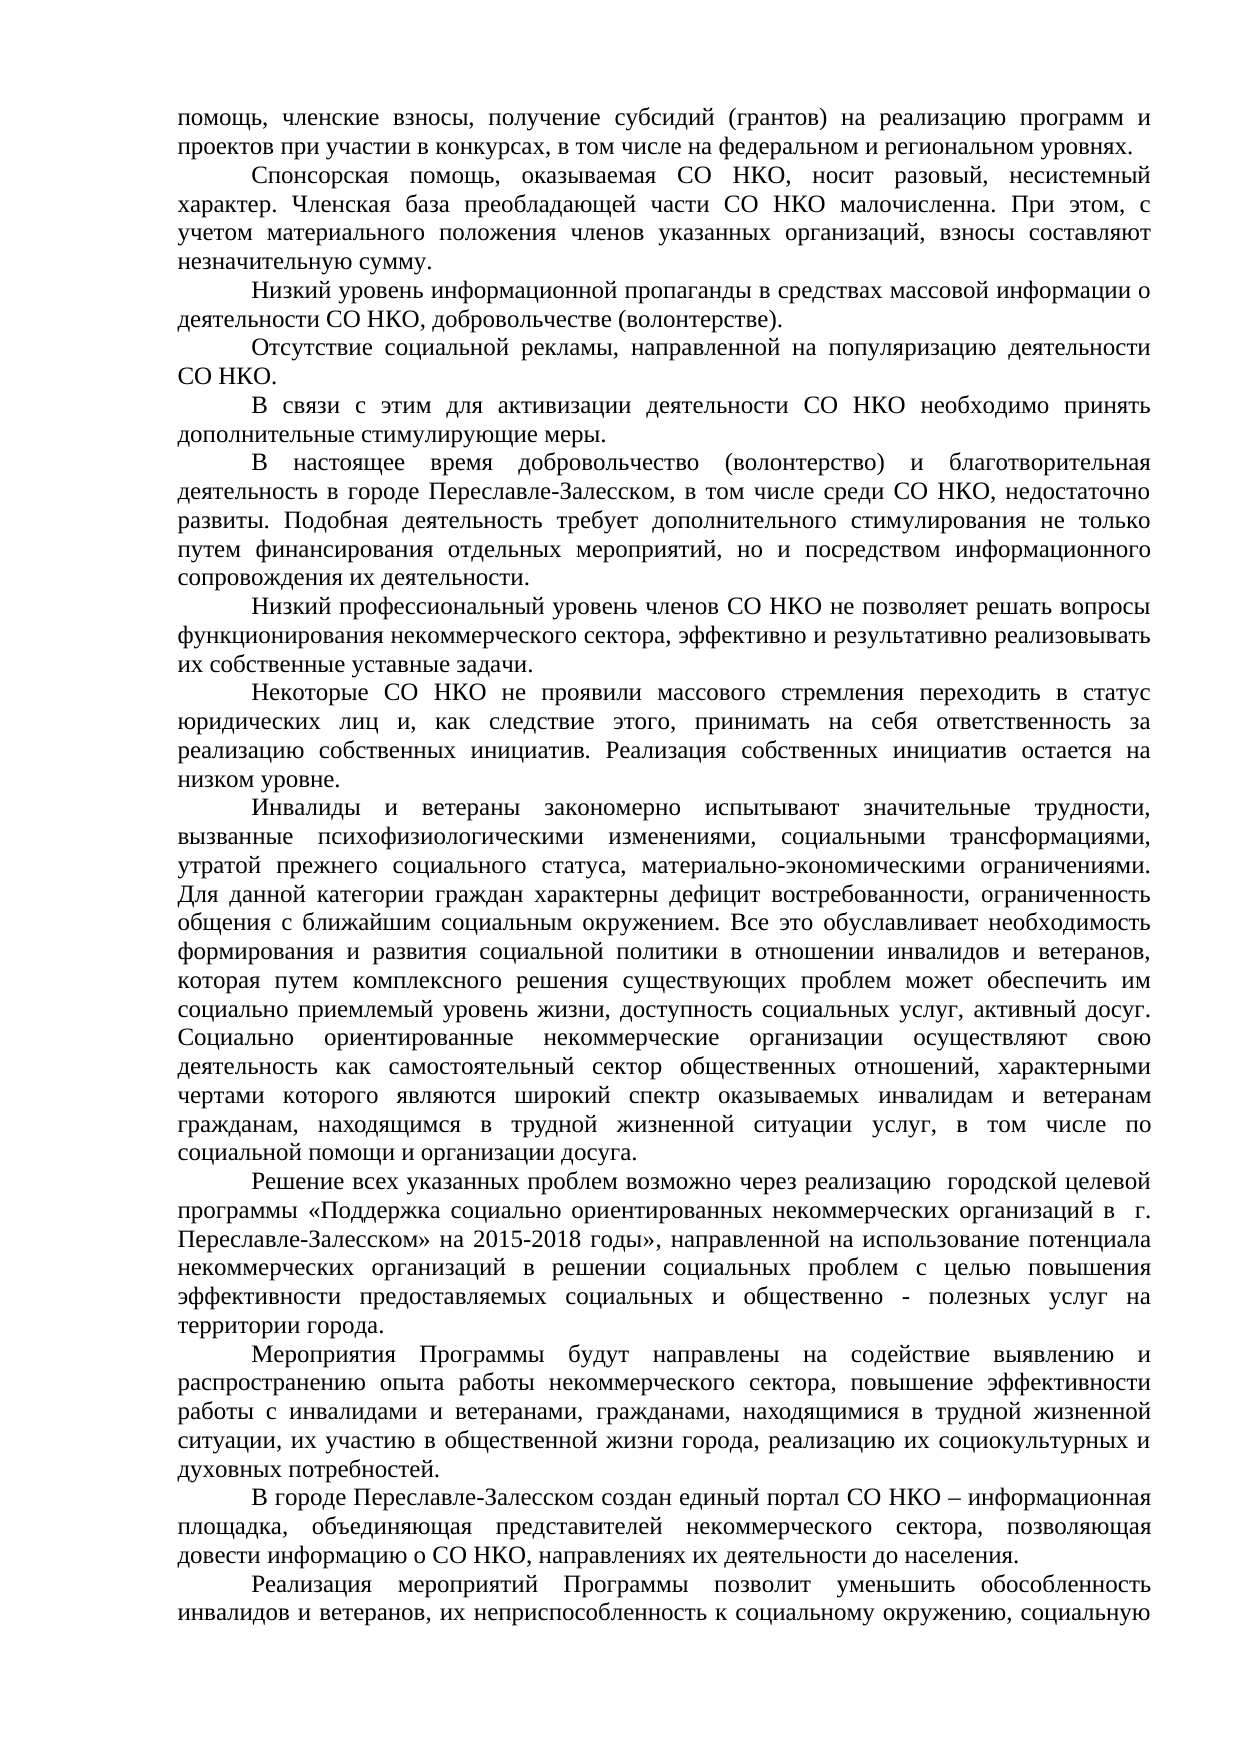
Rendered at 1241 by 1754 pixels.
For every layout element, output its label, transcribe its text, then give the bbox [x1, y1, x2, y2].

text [177, 102, 1152, 160]
text Низкий уровень информационной пропаганды в средствах массовой информации о деятельности СО НКО, добровольчестве (волонтерстве). [177, 275, 1152, 332]
text В настоящее время добровольчество (волонтерство) и благотворительная деятельность в городе Переславле-Залесском, в том числе среди СО НКО, недостаточно развиты. Подобная деятельность требует дополнительного стимулирования не только путем финансирования отдельных мероприятий, но и посредством информационного сопровождения их деятельности. [177, 447, 1152, 591]
text Отсутствие социальной рекламы, направленной на популяризацию деятельности СО НКО. [177, 332, 1152, 390]
text Инвалиды и ветераны закономерно испытывают значительные трудности, вызванные психофизиологическими изменениями, социальными трансформациями, утратой прежнего социального статуса, материально-экономическими ограничениями. Для данной категории граждан характерны дефицит востребованности, ограниченность общения с ближайшим социальным окружением. Все это обуславливает необходимость формирования и развития социальной политики в отношении инвалидов и ветеранов, которая путем комплексного решения существующих проблем может обеспечить им социально приемлемый уровень жизни, доступность социальных услуг, активный досуг. Социально ориентированные некоммерческие организации осуществляют свою деятельность как самостоятельный сектор общественных отношений, характерными чертами которого являются широкий спектр оказываемых инвалидам и ветеранам гражданам, находящимся в трудной жизненной ситуации услуг, в том числе по социальной помощи и организации досуга. [177, 792, 1152, 1166]
text Решение всех указанных проблем возможно через реализацию городской целевой программы «Поддержка социально ориентированных некоммерческих организаций в г. Переславле-Залесском» на 2015-2018 годы», направленной на использование потенциала некоммерческих организаций в решении социальных проблем с целью повышения эффективности предоставляемых социальных и общественно - полезных услуг на территории города. [177, 1166, 1152, 1339]
text Мероприятия Программы будут направлены на содействие выявлению и распространению опыта работы некоммерческого сектора, повышение эффективности работы с инвалидами и ветеранами, гражданами, находящимися в трудной жизненной ситуации, их участию в общественной жизни города, реализацию их социокультурных и духовных потребностей. [177, 1339, 1152, 1482]
text В связи с этим для активизации деятельности СО НКО необходимо принять дополнительные стимулирующие меры. [177, 390, 1152, 447]
text Низкий профессиональный уровень членов СО НКО не позволяет решать вопросы функционирования некоммерческого сектора, эффективно и результативно реализовывать их собственные уставные задачи. [177, 591, 1152, 677]
text В городе Переславле-Залесском создан единый портал СО НКО – информационная площадка, объединяющая представителей некоммерческого сектора, позволяющая довести информацию о СО НКО, направлениях их деятельности до населения. [177, 1482, 1152, 1569]
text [177, 1569, 1152, 1626]
text Спонсорская помощь, оказываемая СО НКО, носит разовый, несистемный характер. Членская база преобладающей части СО НКО малочисленна. При этом, с учетом материального положения членов указанных организаций, взносы составляют незначительную сумму. [177, 160, 1152, 275]
text Некоторые СО НКО не проявили массового стремления переходить в статус юридических лиц и, как следствие этого, принимать на себя ответственность за реализацию собственных инициатив. Реализация собственных инициатив остается на низком уровне. [177, 677, 1152, 792]
